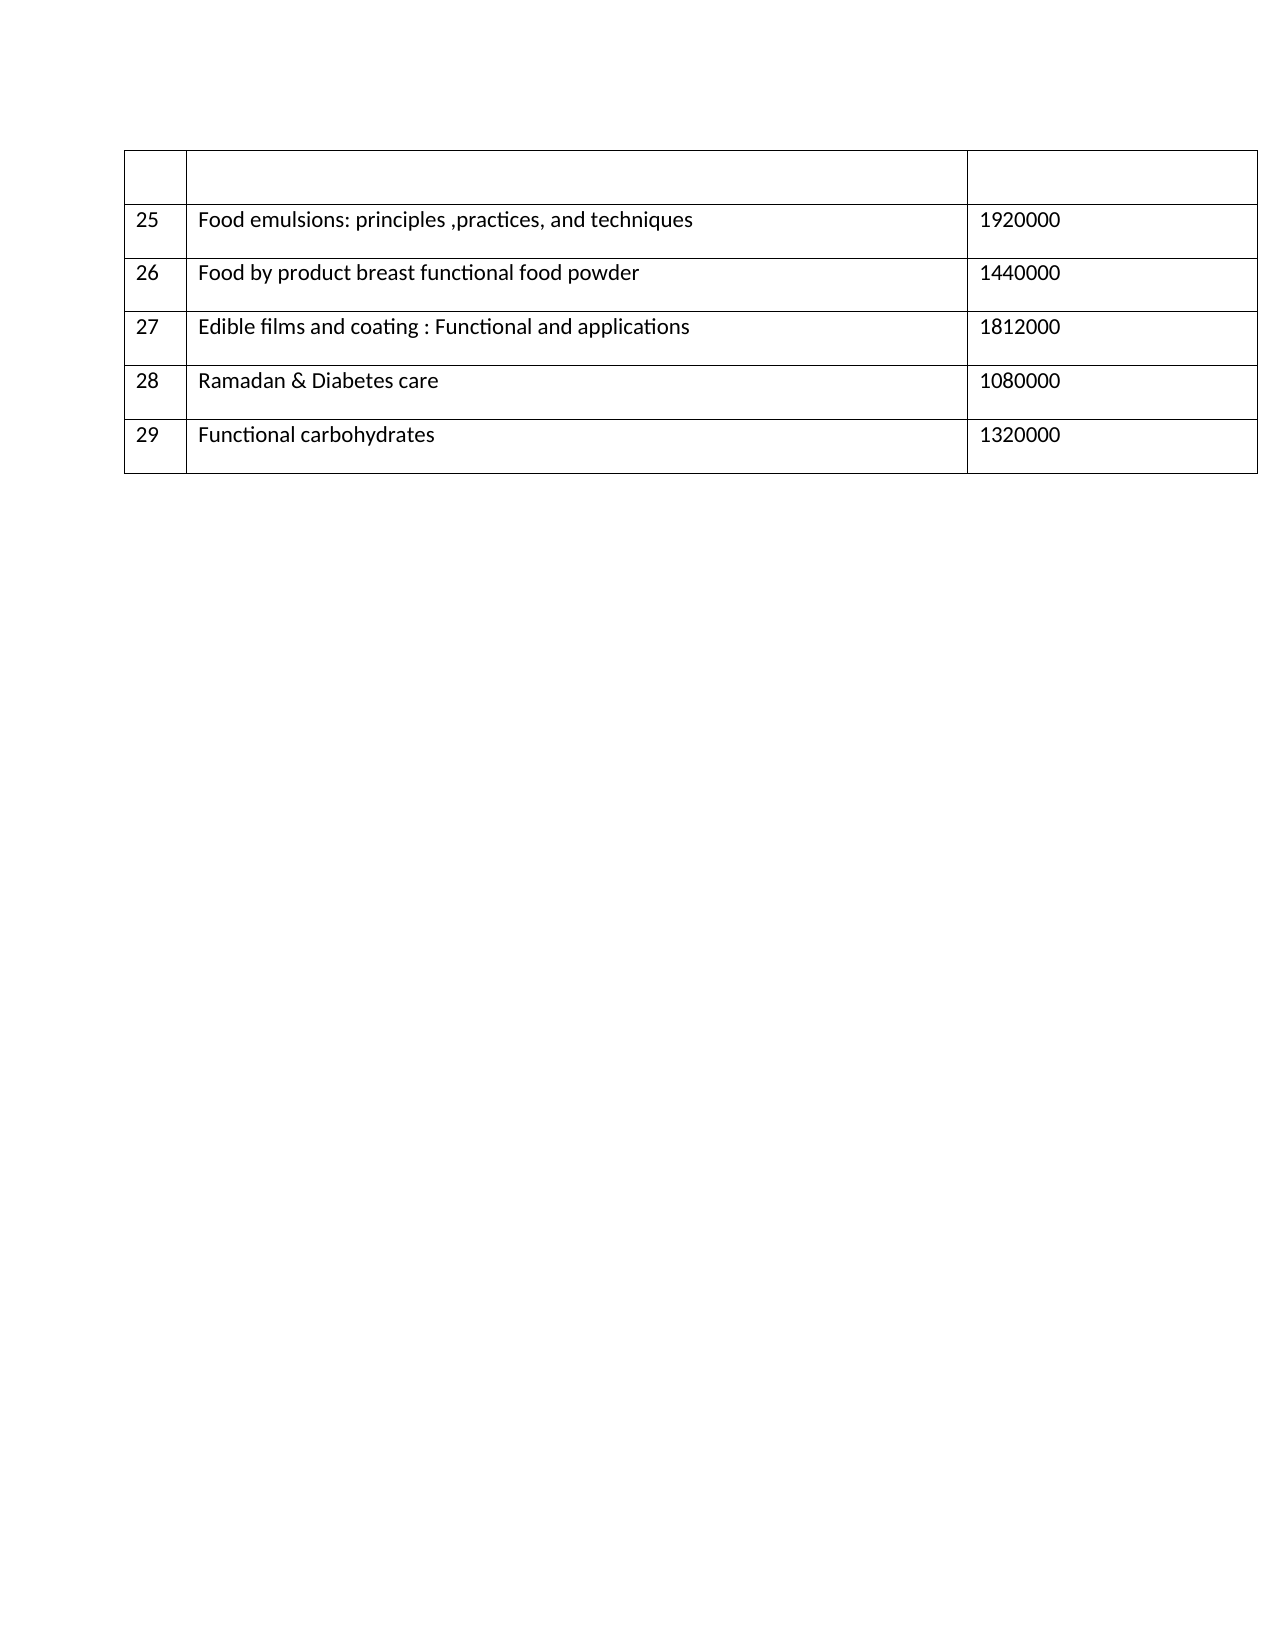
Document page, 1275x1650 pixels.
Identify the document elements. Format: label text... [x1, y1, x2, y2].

table_cell 28 [125, 366, 186, 419]
table_cell 1920000 [968, 205, 1257, 257]
table_cell 810000 [968, 151, 1257, 204]
table_cell Functional carbohydrates [187, 420, 967, 472]
table_cell Edible films and coating : Functional and applications [187, 312, 967, 365]
table_cell 1440000 [968, 259, 1257, 311]
table_cell 1320000 [968, 420, 1257, 472]
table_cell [187, 151, 967, 204]
table_cell Food by product breast functional food powder [187, 259, 967, 311]
table_cell 29 [125, 420, 186, 472]
table_cell 1812000 [968, 312, 1257, 365]
table_cell Food emulsions: principles ,practices, and techniques [187, 205, 967, 257]
table_cell 25 [125, 205, 186, 257]
table_cell 26 [125, 259, 186, 311]
table_cell 24 [125, 151, 186, 204]
table_cell Ramadan & Diabetes care [187, 366, 967, 419]
table_cell 27 [125, 312, 186, 365]
table_cell 1080000 [968, 366, 1257, 419]
